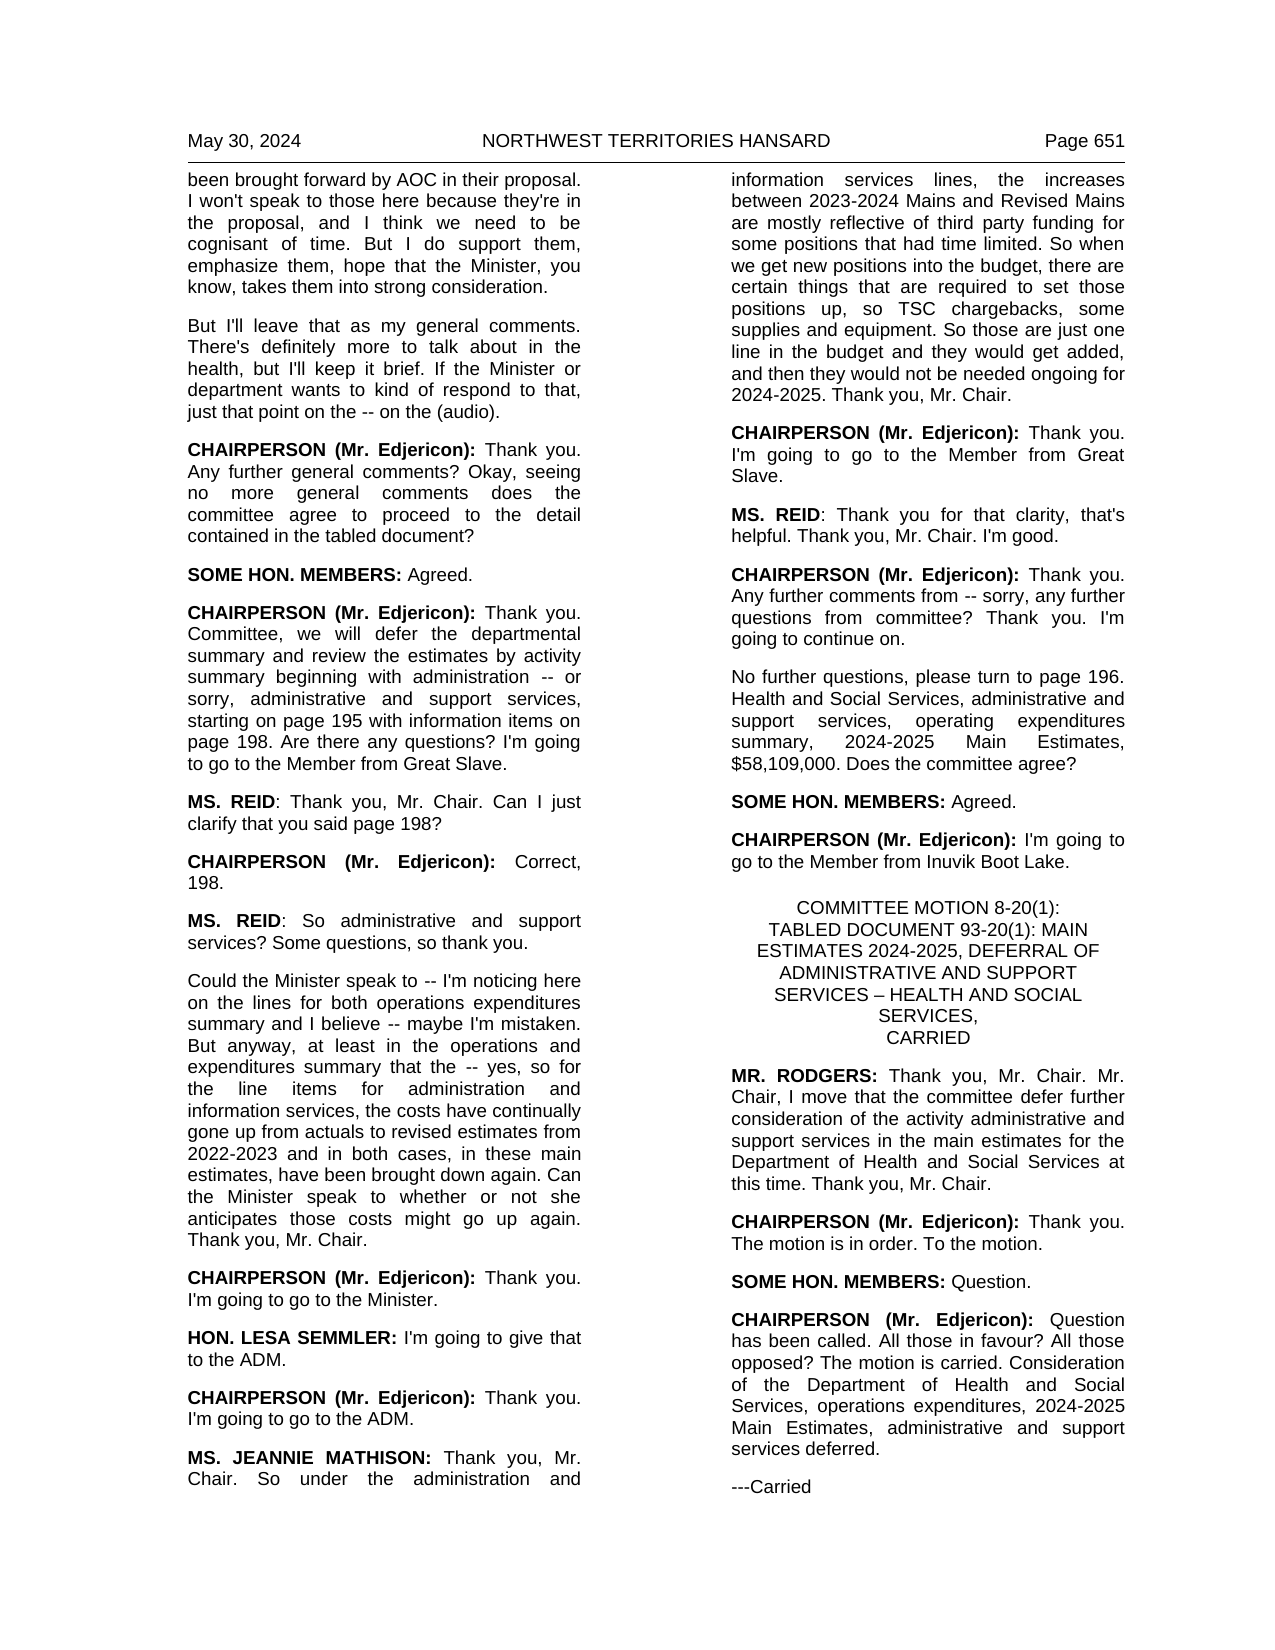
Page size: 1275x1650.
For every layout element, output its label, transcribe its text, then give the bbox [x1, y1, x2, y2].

text MS. JEANNIE MATHISON: Thank you, Mr. Chair. So under the administration and information services lines, the increases between 2023-2024 Mains and Revised Mains are mostly reflective of third party funding for some positions that had time limited. So when we get new positions into the budget, there are certain things that are required to set those positions up, so TSC chargebacks, some supplies and equipment. So those are just one line in the budget and they would get added, and then they would not be needed ongoing for 2024-2025. Thank you, Mr. Chair. [731, 168, 1125, 406]
text CHAIRPERSON (Mr. Edjericon): Thank you. I'm going to go to the ADM. [187, 1387, 581, 1430]
text CHAIRPERSON (Mr. Edjericon): Thank you. Any further comments from -- sorry, any further questions from committee? Thank you. I'm going to continue on. [731, 563, 1125, 649]
text CHAIRPERSON (Mr. Edjericon): Thank you. I'm going to go to the Minister. [187, 1267, 581, 1310]
text MS. REID: Thank you, Mr. Chair. Can I just clarify that you said page 198? [187, 791, 581, 834]
text CHAIRPERSON (Mr. Edjericon): I'm going to go to the Member from Inuvik Boot Lake. [731, 829, 1125, 872]
subtitle Committee Motion 8-20(1): Tabled Document 93-20(1): Main Estimates 2024-2025, Deferral of Administrative and Support Services – Health and Social Services, Carried [731, 897, 1125, 1048]
text CHAIRPERSON (Mr. Edjericon): Thank you. Any further general comments? Okay, seeing no more general comments does the committee agree to proceed to the detail contained in the tabled document? [187, 439, 581, 547]
text SOME HON. MEMBERS: Question. [731, 1271, 1125, 1292]
text MS. REID: So administrative and support services? Some questions, so thank you. [187, 910, 581, 953]
text MR. RODGERS: Thank you, Mr. Chair. Mr. Chair, I move that the committee defer further consideration of the activity administrative and support services in the main estimates for the Department of Health and Social Services at this time. Thank you, Mr. Chair. [731, 1065, 1125, 1194]
text CHAIRPERSON (Mr. Edjericon): Thank you. Committee, we will defer the departmental summary and review the estimates by activity summary beginning with administration -- or sorry, administrative and support services, starting on page 195 with information items on page 198. Are there any questions? I'm going to go to the Member from Great Slave. [187, 602, 581, 774]
text CHAIRPERSON (Mr. Edjericon): Thank you. I'm going to go to the Member from Great Slave. [731, 422, 1125, 487]
text CHAIRPERSON (Mr. Edjericon): Thank you. The motion is in order. To the motion. [731, 1211, 1125, 1254]
text SOME HON. MEMBERS: Agreed. [731, 791, 1125, 812]
text SOME HON. MEMBERS: Agreed. [187, 563, 581, 585]
text ---Carried [731, 1476, 1125, 1498]
text HON. LESA SEMMLER: I'm going to give that to the ADM. [187, 1327, 581, 1370]
text No further questions, please turn to page 196. Health and Social Services, administrative and support services, operating expenditures summary, 2024-2025 Main Estimates, $58,109,000. Does the committee agree? [731, 666, 1125, 774]
text But I'll leave that as my general comments. There's definitely more to talk about in the health, but I'll keep it brief. If the Minister or department wants to kind of respond to that, just that point on the -- on the (audio). [187, 314, 581, 422]
text CHAIRPERSON (Mr. Edjericon): Question has been called. All those in favour? All those opposed? The motion is carried. Consideration of the Department of Health and Social Services, operations expenditures, 2024-2025 Main Estimates, administrative and support services deferred. [731, 1309, 1125, 1460]
text MS. REID: Thank you for that clarity, that's helpful. Thank you, Mr. Chair. I'm good. [731, 503, 1125, 547]
text Could the Minister speak to -- I'm noticing here on the lines for both operations expenditures summary and I believe -- maybe I'm mistaken. But anyway, at least in the operations and expenditures summary that the -- yes, so for the line items for administration and information services, the costs have continually gone up from actuals to revised estimates from 2022-2023 and in both cases, in these main estimates, have been brought down again. Can the Minister speak to whether or not she anticipates those costs might go up again. Thank you, Mr. Chair. [187, 970, 581, 1250]
text CHAIRPERSON (Mr. Edjericon): Correct, 198. [187, 851, 581, 894]
